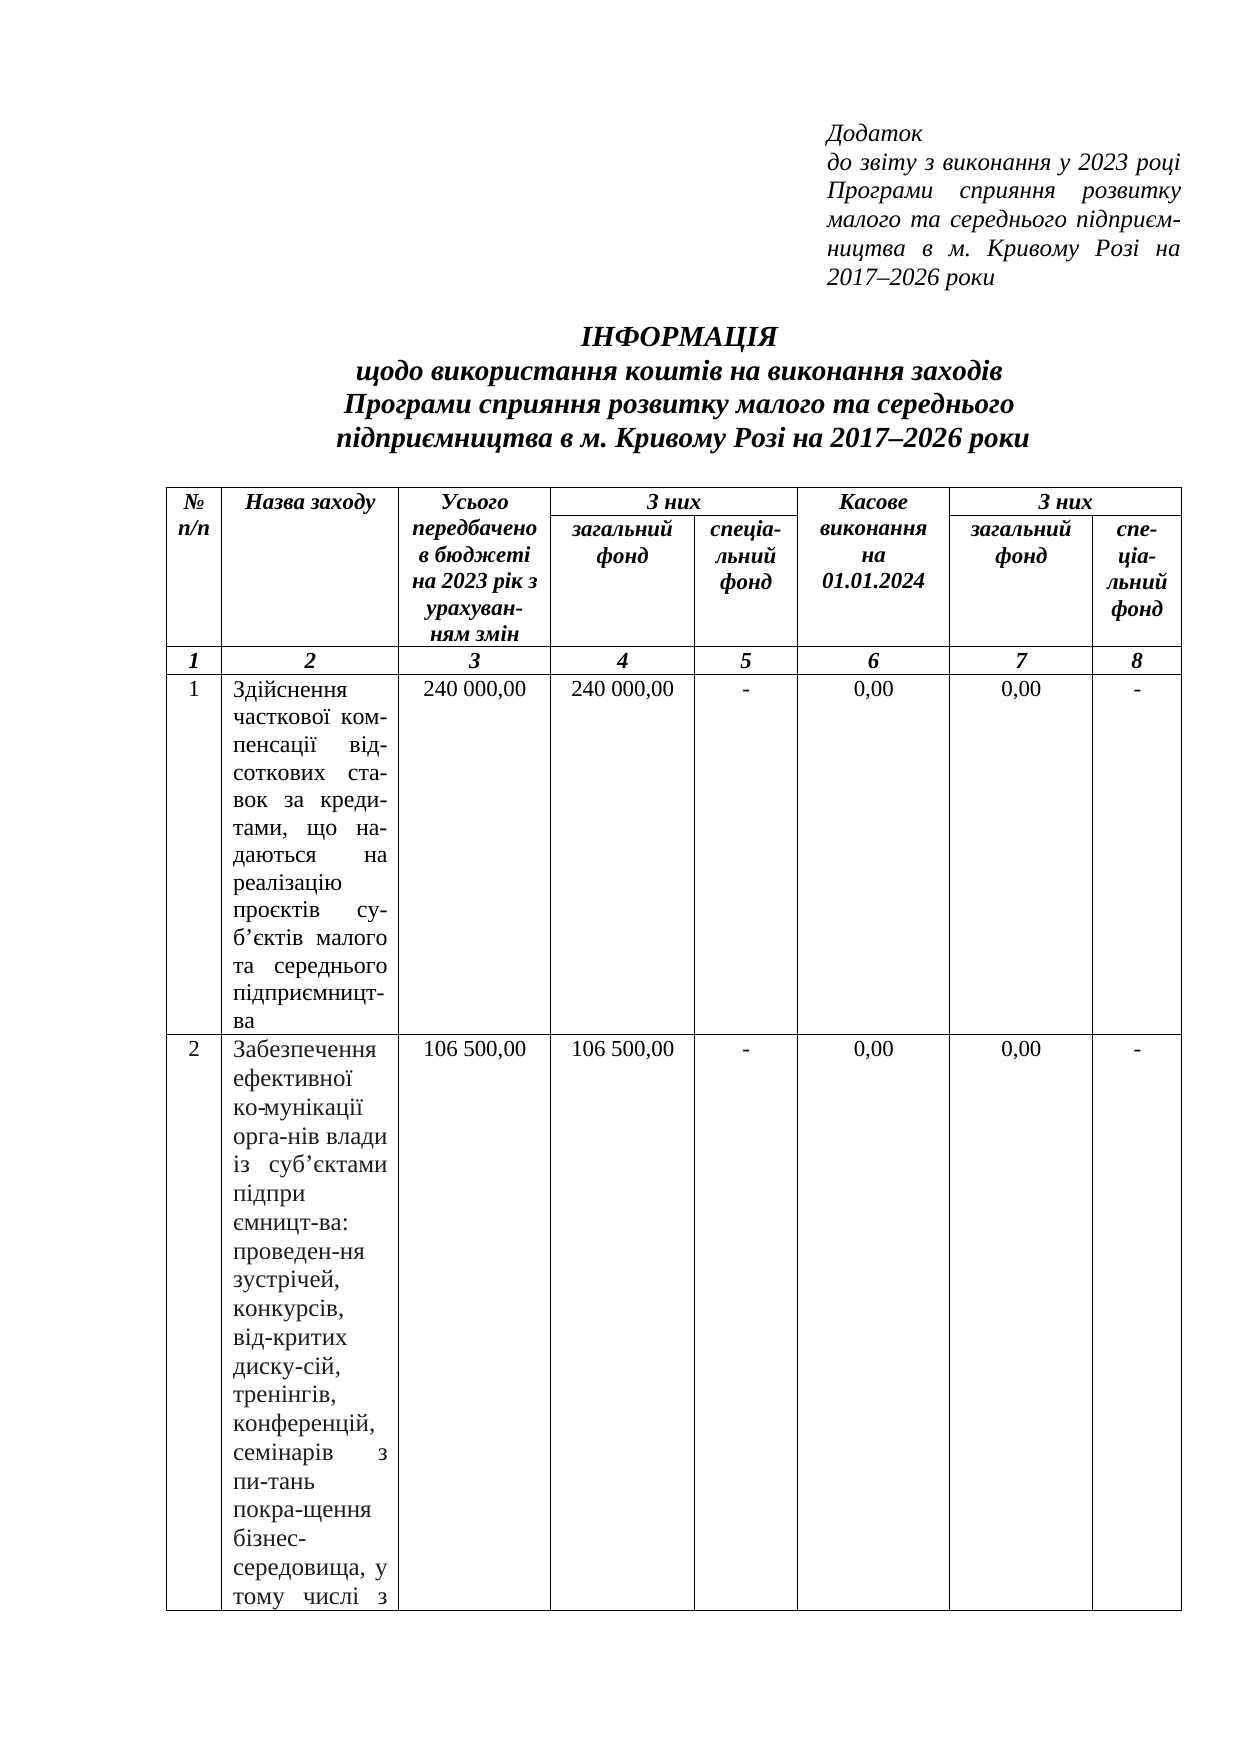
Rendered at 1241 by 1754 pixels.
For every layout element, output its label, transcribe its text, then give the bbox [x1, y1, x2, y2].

table_cell 0,00 [950, 675, 1092, 1033]
table_header Усього передбачено в бюджеті на 2023 рік з урахуван-ням змін [399, 488, 550, 646]
text до звіту з виконання у 2023 році Програми сприяння розвитку малого та середнього підприєм-ництва в м. Кривому Розі на 2017–2026 роки [827, 147, 1181, 291]
table_cell спе-ціа-льний фонд [1093, 516, 1181, 646]
table_header Назва заходу [222, 488, 398, 646]
table_cell 1 [167, 647, 221, 674]
table_cell - [695, 1035, 797, 1609]
table_cell загальний фонд [950, 516, 1092, 646]
text Програми сприяння розвитку малого та середнього [177, 386, 1181, 420]
table_cell 8 [1093, 647, 1181, 674]
table_cell 0,00 [798, 675, 949, 1033]
table_cell 2 [167, 1035, 221, 1609]
table_cell 240 000,00 [551, 675, 694, 1033]
text Додаток [177, 118, 1181, 147]
table_cell загальний фонд [551, 516, 694, 646]
table_cell 6 [798, 647, 949, 674]
table_cell 106 500,00 [551, 1035, 694, 1609]
table_header З них [950, 488, 1181, 514]
table_cell 7 [950, 647, 1092, 674]
text підприємництва в м. Кривому Розі на 2017–2026 роки [177, 420, 1181, 453]
table_cell спеціа-льний фонд [695, 516, 797, 646]
table_cell - [1093, 1035, 1181, 1609]
table_cell - [1093, 675, 1181, 1033]
table_cell - [695, 675, 797, 1033]
text ІНФОРМАЦІЯ [177, 319, 1181, 353]
table_cell 0,00 [950, 1035, 1092, 1609]
table_cell 4 [551, 647, 694, 674]
table_cell 240 000,00 [399, 675, 550, 1033]
text щодо використання коштів на виконання заходів [177, 353, 1181, 386]
table_header Касове виконання на 01.01.2024 [798, 488, 949, 646]
table_header З них [551, 488, 797, 514]
table_cell 5 [695, 647, 797, 674]
table_cell 106 500,00 [399, 1035, 550, 1609]
table_cell 3 [399, 647, 550, 674]
table_header № п/п [167, 488, 221, 646]
table_cell 1 [167, 675, 221, 1033]
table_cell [222, 1035, 398, 1609]
table_cell Здійснення часткової ком-пенсації від-соткових ста-вок за креди-тами, що на-даються на реалізацію проєктів су-б’єктів малого та середнього підприємницт-ва [222, 675, 398, 1033]
table_cell 0,00 [798, 1035, 949, 1609]
table_cell 2 [222, 647, 398, 674]
